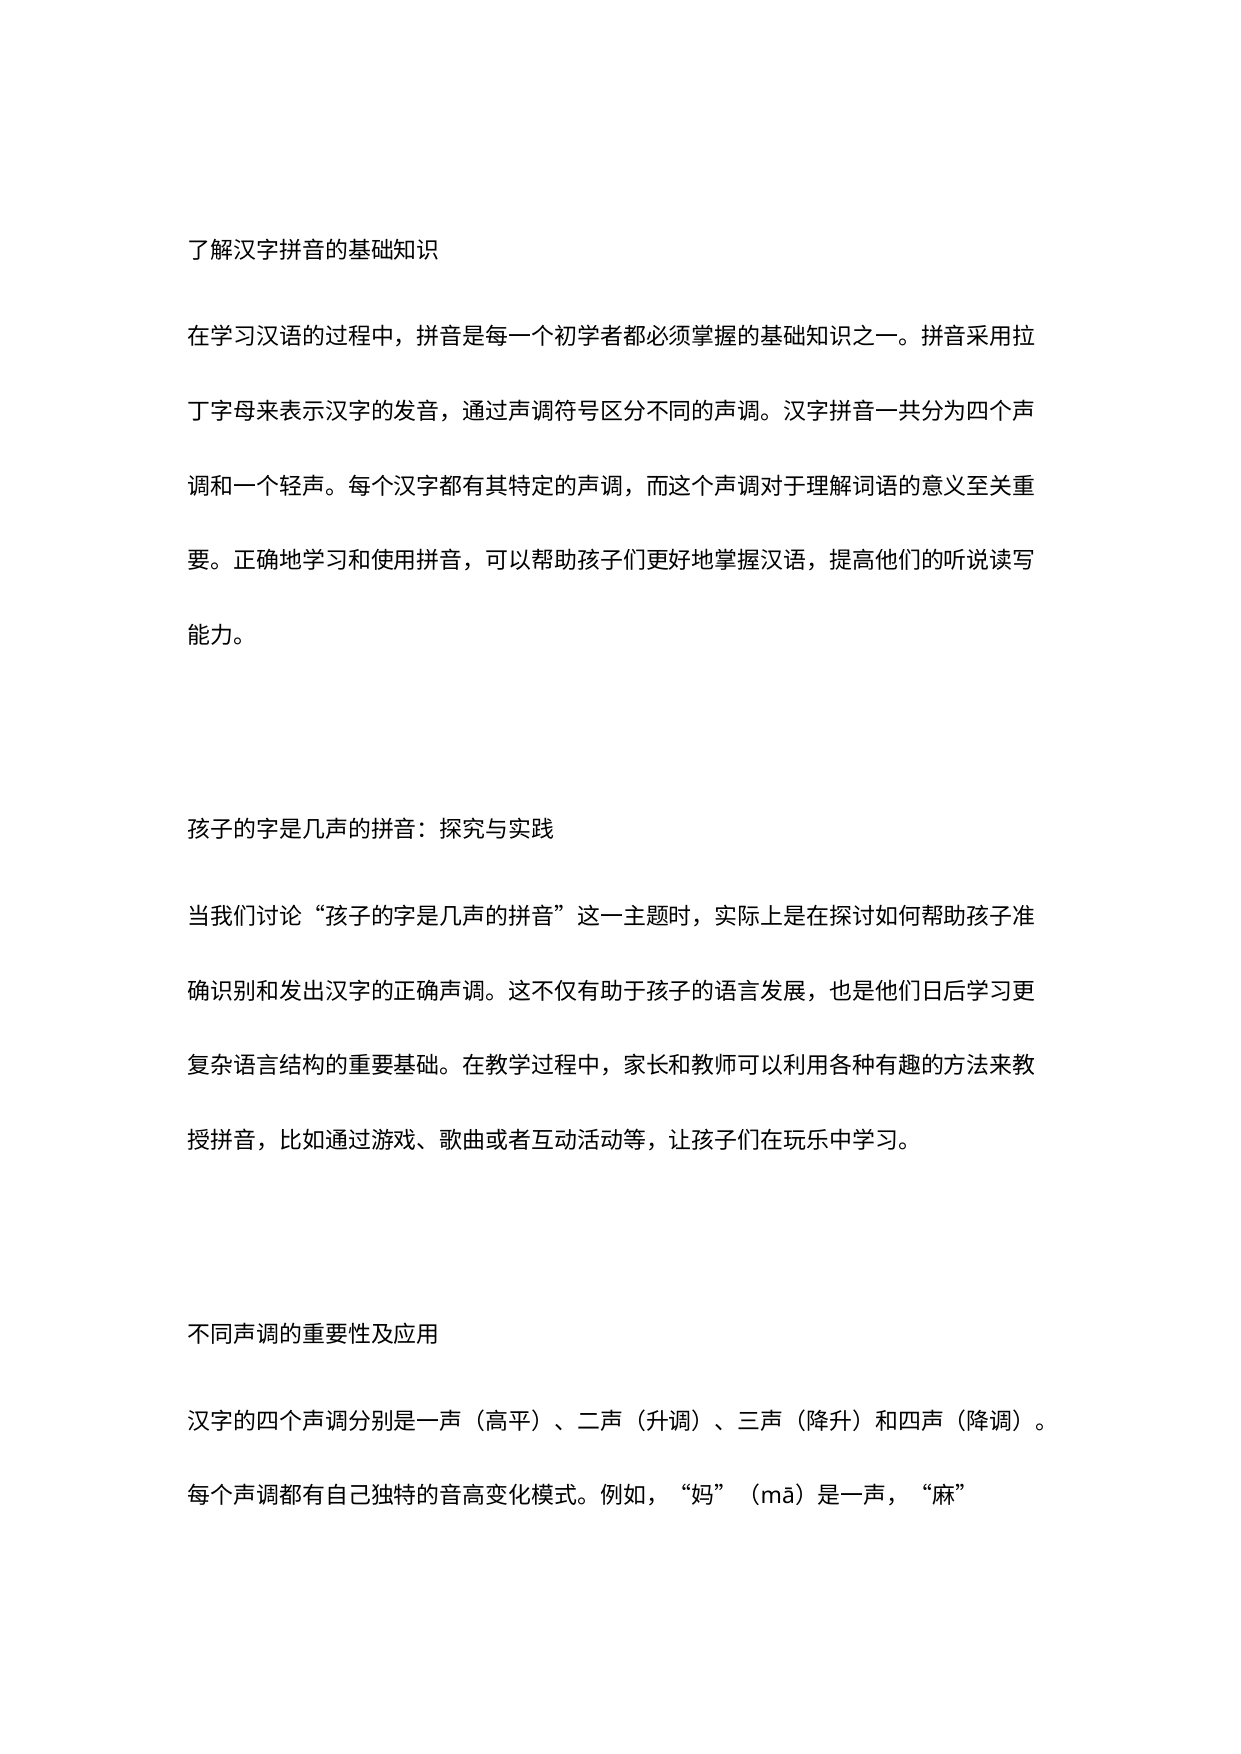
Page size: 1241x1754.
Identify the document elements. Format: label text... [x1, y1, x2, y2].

text 当我们讨论“孩子的字是几声的拼音”这一主题时，实际上是在探讨如何帮助孩子准确识别和发出汉字的正确声调。这不仅有助于孩子的语言发展，也是他们日后学习更复杂语言结构的重要基础。在教学过程中，家长和教师可以利用各种有趣的方法来教授拼音，比如通过游戏、歌曲或者互动活动等，让孩子们在玩乐中学习。 [187, 882, 1053, 1171]
text 不同声调的重要性及应用 [187, 1300, 1053, 1365]
text 在学习汉语的过程中，拼音是每一个初学者都必须掌握的基础知识之一。拼音采用拉丁字母来表示汉字的发音，通过声调符号区分不同的声调。汉字拼音一共分为四个声调和一个轻声。每个汉字都有其特定的声调，而这个声调对于理解词语的意义至关重要。正确地学习和使用拼音，可以帮助孩子们更好地掌握汉语，提高他们的听说读写能力。 [187, 302, 1053, 666]
text 了解汉字拼音的基础知识 [187, 216, 1053, 281]
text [187, 1387, 1053, 1527]
text 孩子的字是几声的拼音：探究与实践 [187, 795, 1053, 860]
